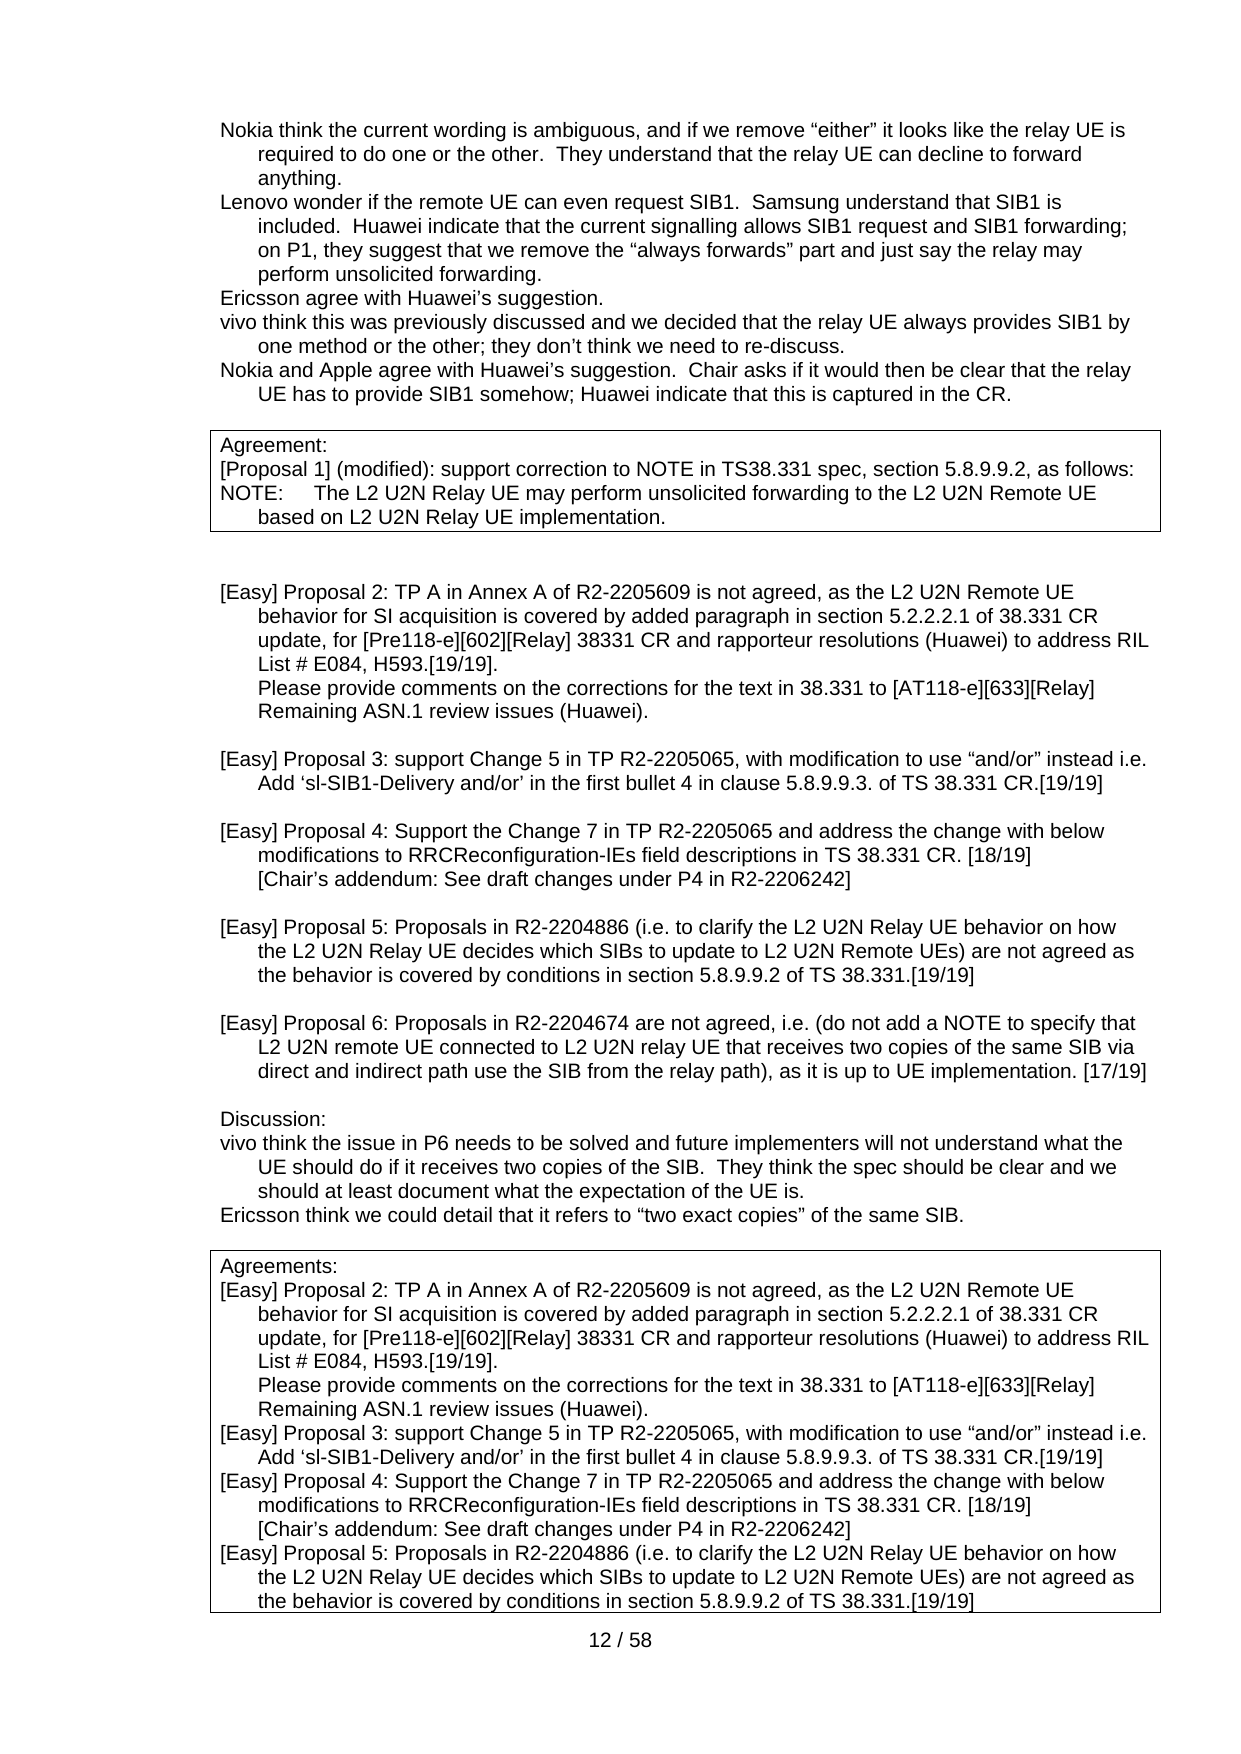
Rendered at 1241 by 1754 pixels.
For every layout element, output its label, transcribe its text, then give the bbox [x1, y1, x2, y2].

text vivo think this was previously discussed and we decided that the relay UE always provides SIB1 by one method or the other; they don’t think we need to re-discuss. [220, 310, 1152, 358]
text [Proposal 1] (modified): support correction to NOTE in TS38.331 spec, section 5.8.9.9.2, as follows: [211, 453, 1160, 477]
text Please provide comments on the corrections for the text in 38.331 to [AT118-e][633][Relay] Remaining ASN.1 review issues (Huawei). [220, 675, 1152, 723]
text [Easy] Proposal 2: TP A in Annex A of R2-2205609 is not agreed, as the L2 U2N Remote UE behavior for SI acquisition is covered by added paragraph in section 5.2.2.2.1 of 38.331 CR update, for [Pre118-e][602][Relay] 38331 CR and rapporteur resolutions (Huawei) to address RIL List # E084, H593.[19/19]. [220, 579, 1152, 675]
text Lenovo wonder if the remote UE can even request SIB1. Samsung understand that SIB1 is included. Huawei indicate that the current signalling allows SIB1 request and SIB1 forwarding; on P1, they suggest that we remove the “always forwards” part and just say the relay may perform unsolicited forwarding. [220, 190, 1152, 286]
text [Easy] Proposal 3: support Change 5 in TP R2-2205065, with modification to use “and/or” instead i.e. Add ‘sl-SIB1-Delivery and/or’ in the first bullet 4 in clause 5.8.9.9.3. of TS 38.331 CR.[19/19] [211, 1418, 1160, 1466]
text [Chair’s addendum: See draft changes under P4 in R2-2206242] [211, 1514, 1160, 1538]
text [Easy] Proposal 5: Proposals in R2-2204886 (i.e. to clarify the L2 U2N Relay UE behavior on how the L2 U2N Relay UE decides which SIBs to update to L2 U2N Remote UEs) are not agreed as the behavior is covered by conditions in section 5.8.9.9.2 of TS 38.331.[19/19] [220, 915, 1152, 987]
text [Easy] Proposal 4: Support the Change 7 in TP R2-2205065 and address the change with below modifications to RRCReconfiguration-IEs field descriptions in TS 38.331 CR. [18/19] [211, 1466, 1160, 1514]
text vivo think the issue in P6 needs to be solved and future implementers will not understand what the UE should do if it receives two copies of the SIB. They think the spec should be clear and we should at least document what the expectation of the UE is. [220, 1131, 1152, 1202]
text [Easy] Proposal 4: Support the Change 7 in TP R2-2205065 and address the change with below modifications to RRCReconfiguration-IEs field descriptions in TS 38.331 CR. [18/19] [220, 819, 1152, 867]
text Nokia and Apple agree with Huawei’s suggestion. Chair asks if it would then be clear that the relay UE has to provide SIB1 somehow; Huawei indicate that this is captured in the CR. [220, 358, 1152, 406]
text Ericsson think we could detail that it refers to “two exact copies” of the same SIB. [220, 1202, 1152, 1226]
text [Easy] Proposal 2: TP A in Annex A of R2-2205609 is not agreed, as the L2 U2N Remote UE behavior for SI acquisition is covered by added paragraph in section 5.2.2.2.1 of 38.331 CR update, for [Pre118-e][602][Relay] 38331 CR and rapporteur resolutions (Huawei) to address RIL List # E084, H593.[19/19]. [211, 1274, 1160, 1370]
text [Easy] Proposal 3: support Change 5 in TP R2-2205065, with modification to use “and/or” instead i.e. Add ‘sl-SIB1-Delivery and/or’ in the first bullet 4 in clause 5.8.9.9.3. of TS 38.331 CR.[19/19] [220, 747, 1152, 795]
text [Chair’s addendum: See draft changes under P4 in R2-2206242] [220, 867, 1152, 891]
text Agreements: [211, 1251, 1160, 1274]
text Please provide comments on the corrections for the text in 38.331 to [AT118-e][633][Relay] Remaining ASN.1 review issues (Huawei). [211, 1370, 1160, 1418]
text [Easy] Proposal 6: Proposals in R2-2204674 are not agreed, i.e. (do not add a NOTE to specify that L2 U2N remote UE connected to L2 U2N relay UE that receives two copies of the same SIB via direct and indirect path use the SIB from the relay path), as it is up to UE implementation. [17/19] [220, 1011, 1152, 1083]
text Agreement: [211, 431, 1160, 453]
text Discussion: [220, 1107, 1152, 1131]
text Nokia think the current wording is ambiguous, and if we remove “either” it looks like the relay UE is required to do one or the other. They understand that the relay UE can decline to forward anything. [220, 118, 1152, 190]
text [Easy] Proposal 5: Proposals in R2-2204886 (i.e. to clarify the L2 U2N Relay UE behavior on how the L2 U2N Relay UE decides which SIBs to update to L2 U2N Remote UEs) are not agreed as the behavior is covered by conditions in section 5.8.9.9.2 of TS 38.331.[19/19] [211, 1538, 1160, 1612]
text Ericsson agree with Huawei’s suggestion. [220, 286, 1152, 310]
text NOTE: The L2 U2N Relay UE may perform unsolicited forwarding to the L2 U2N Remote UE based on L2 U2N Relay UE implementation. [211, 477, 1160, 531]
